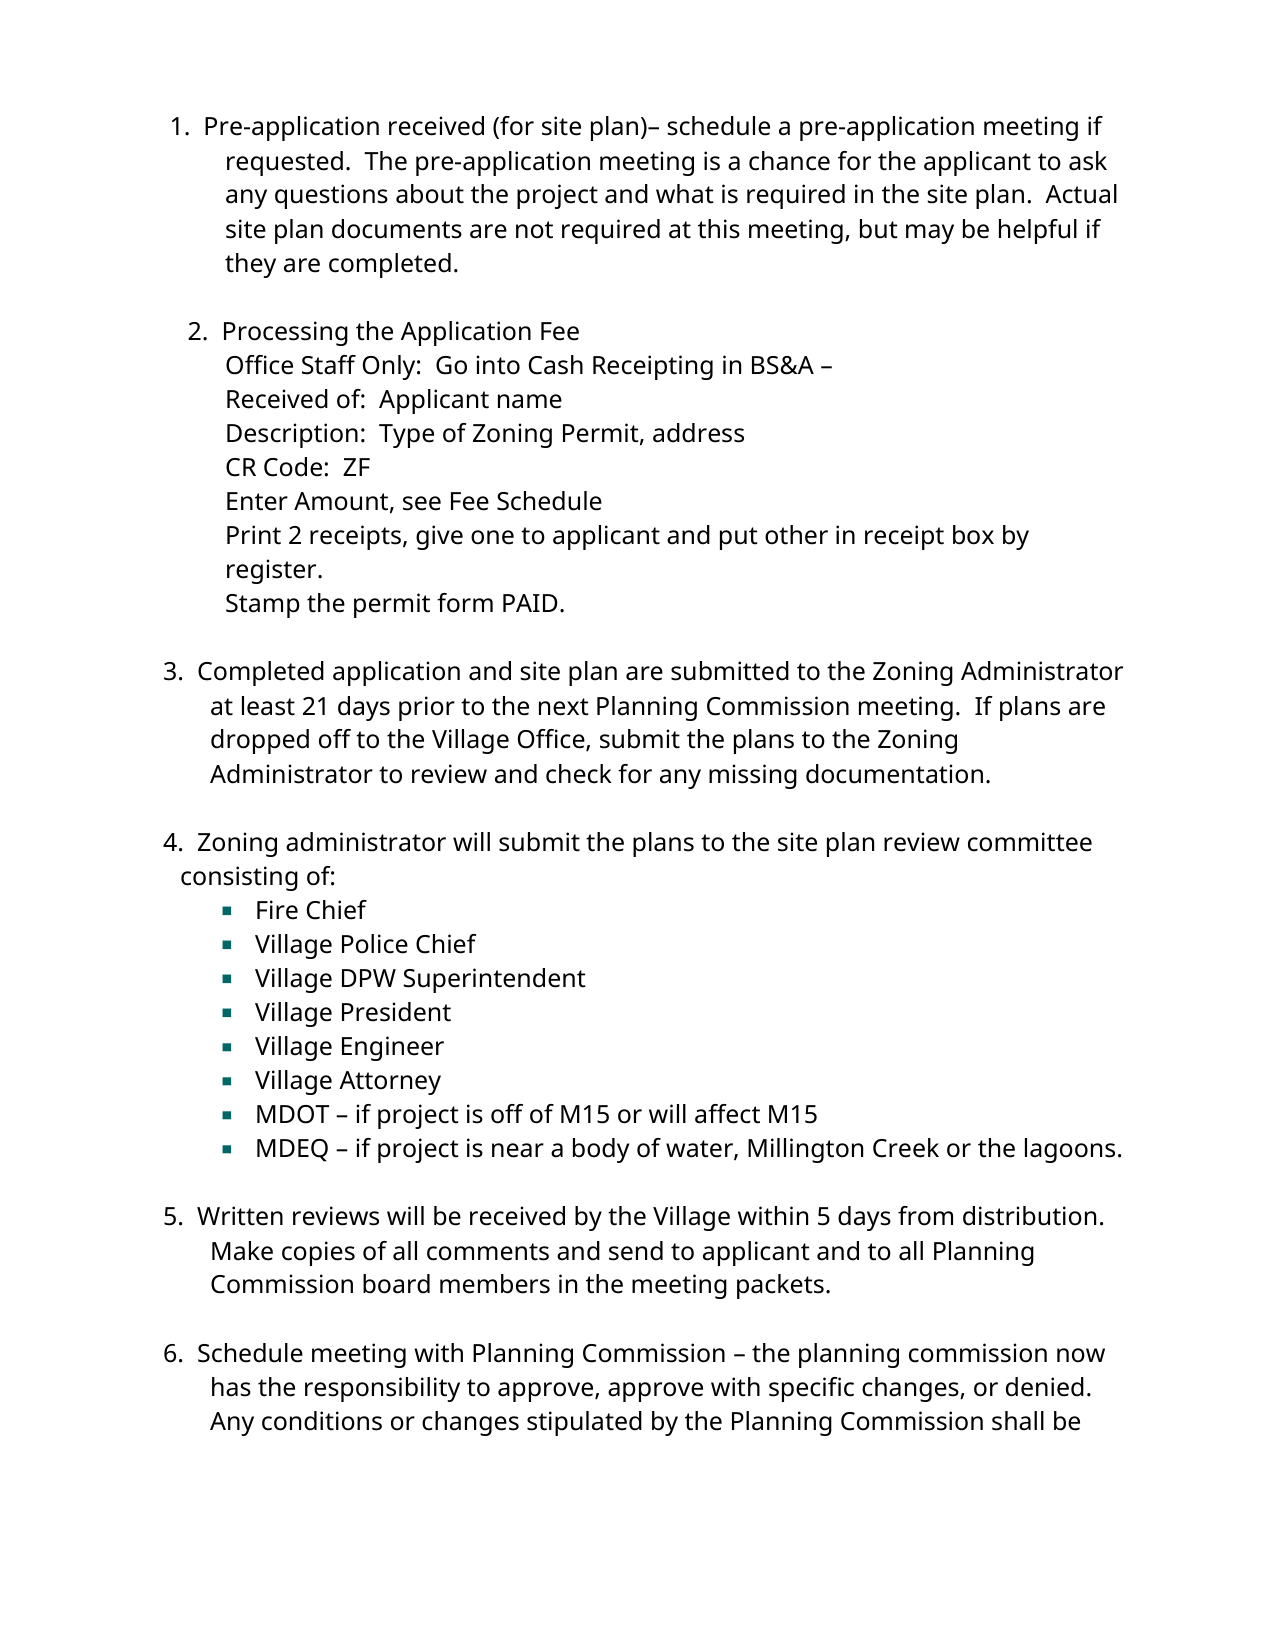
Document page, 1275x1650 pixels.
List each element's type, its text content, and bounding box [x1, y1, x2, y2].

text 1. Pre-application received (for site plan)– schedule a pre-application meeting if requested. The pre-application meeting is a chance for the applicant to ask any questions about the project and what is required in the site plan. Actual site plan documents are not required at this meeting, but may be helpful if they are completed. [150, 109, 1125, 279]
list Fire Chief [217, 892, 1125, 927]
picture [218, 1004, 236, 1022]
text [150, 1335, 1125, 1437]
list Village Engineer [217, 1029, 1125, 1063]
list Village Police Chief [217, 927, 1125, 961]
picture [218, 970, 236, 988]
picture [218, 936, 236, 954]
list MDOT – if project is off of M15 or will affect M15 [217, 1097, 1125, 1131]
list Village Attorney [217, 1063, 1125, 1097]
text 4. Zoning administrator will submit the plans to the site plan review committee consisting of: [150, 824, 1125, 892]
picture [218, 1073, 236, 1090]
list Village DPW Superintendent [217, 961, 1125, 995]
text Received of: Applicant name [225, 382, 1125, 416]
picture [218, 1039, 236, 1056]
list MDEQ – if project is near a body of water, Millington Creek or the lagoons. [217, 1131, 1125, 1165]
text 5. Written reviews will be received by the Village within 5 days from distribution. Make copies of all comments and send to applicant and to all Planning Commission board members in the meeting packets. [150, 1199, 1125, 1301]
text CR Code: ZF [225, 450, 1125, 484]
picture [218, 1107, 236, 1124]
picture [218, 1141, 236, 1158]
text Stamp the permit form PAID. [225, 586, 1125, 620]
text 2. Processing the Application Fee [187, 313, 1125, 347]
picture [218, 902, 236, 920]
text Description: Type of Zoning Permit, address [225, 416, 1125, 450]
text Print 2 receipts, give one to applicant and put other in receipt box by register. [225, 518, 1125, 586]
text Office Staff Only: Go into Cash Receipting in BS&A – [225, 347, 1125, 382]
text Enter Amount, see Fee Schedule [225, 484, 1125, 518]
list Village President [217, 995, 1125, 1029]
text 3. Completed application and site plan are submitted to the Zoning Administrator at least 21 days prior to the next Planning Commission meeting. If plans are dropped off to the Village Office, submit the plans to the Zoning Administrator to review and check for any missing documentation. [150, 654, 1125, 790]
